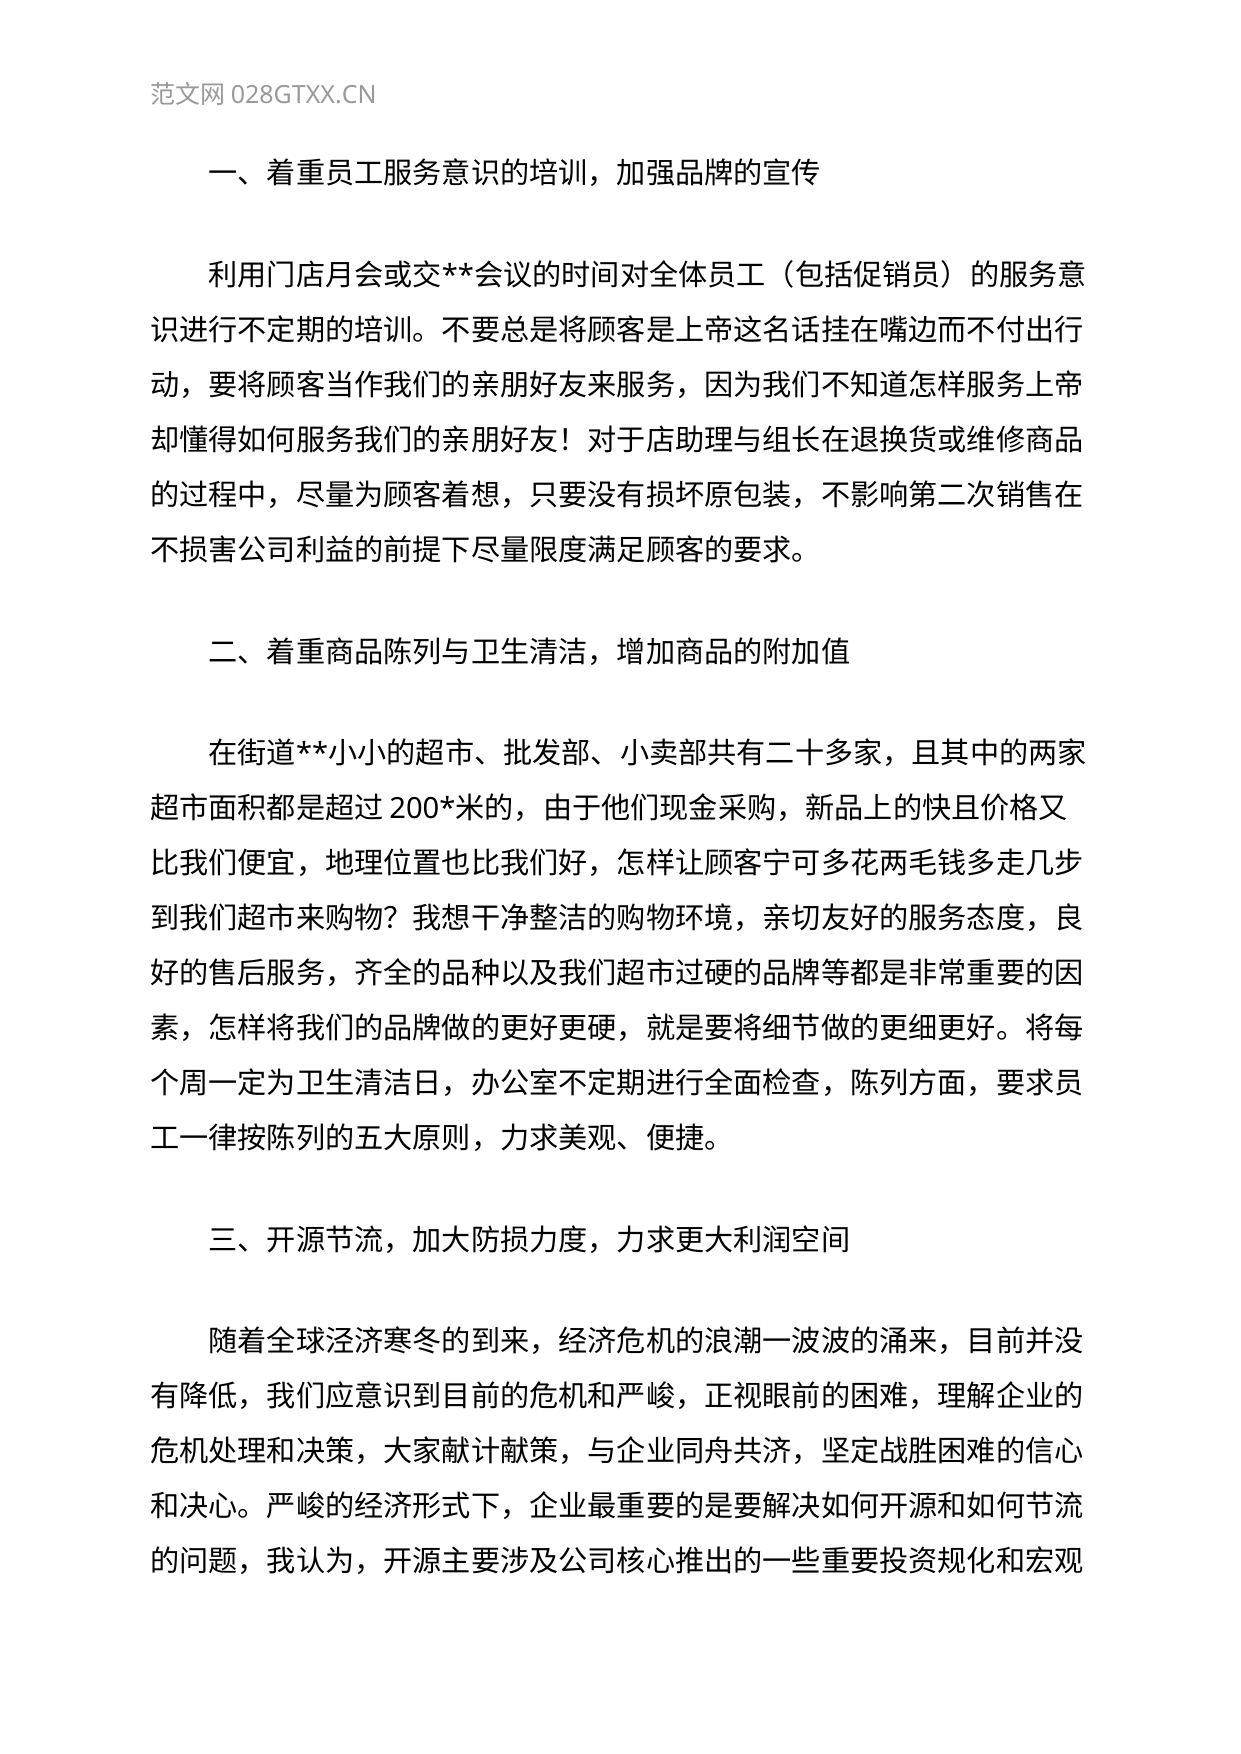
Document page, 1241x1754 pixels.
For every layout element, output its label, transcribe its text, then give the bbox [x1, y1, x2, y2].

text 三、开源节流，加大防损力度，力求更大利润空间 [150, 1216, 1090, 1258]
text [150, 1318, 1090, 1580]
text 二、着重商品陈列与卫生清洁，增加商品的附加值 [150, 628, 1090, 670]
text 利用门店月会或交**会议的时间对全体员工（包括促销员）的服务意识进行不定期的培训。不要总是将顾客是上帝这名话挂在嘴边而不付出行动，要将顾客当作我们的亲朋好友来服务，因为我们不知道怎样服务上帝却懂得如何服务我们的亲朋好友！对于店助理与组长在退换货或维修商品的过程中，尽量为顾客着想，只要没有损坏原包装，不影响第二次销售在不损害公司利益的前提下尽量限度满足顾客的要求。 [150, 252, 1090, 569]
text 在街道**小小的超市、批发部、小卖部共有二十多家，且其中的两家超市面积都是超过200*米的，由于他们现金采购，新品上的快且价格又比我们便宜，地理位置也比我们好，怎样让顾客宁可多花两毛钱多走几步到我们超市来购物？我想干净整洁的购物环境，亲切友好的服务态度，良好的售后服务，齐全的品种以及我们超市过硬的品牌等都是非常重要的因素，怎样将我们的品牌做的更好更硬，就是要将细节做的更细更好。将每个周一定为卫生清洁日，办公室不定期进行全面检查，陈列方面，要求员工一律按陈列的五大原则，力求美观、便捷。 [150, 730, 1090, 1157]
text 一、着重员工服务意识的培训，加强品牌的宣传 [150, 150, 1090, 192]
